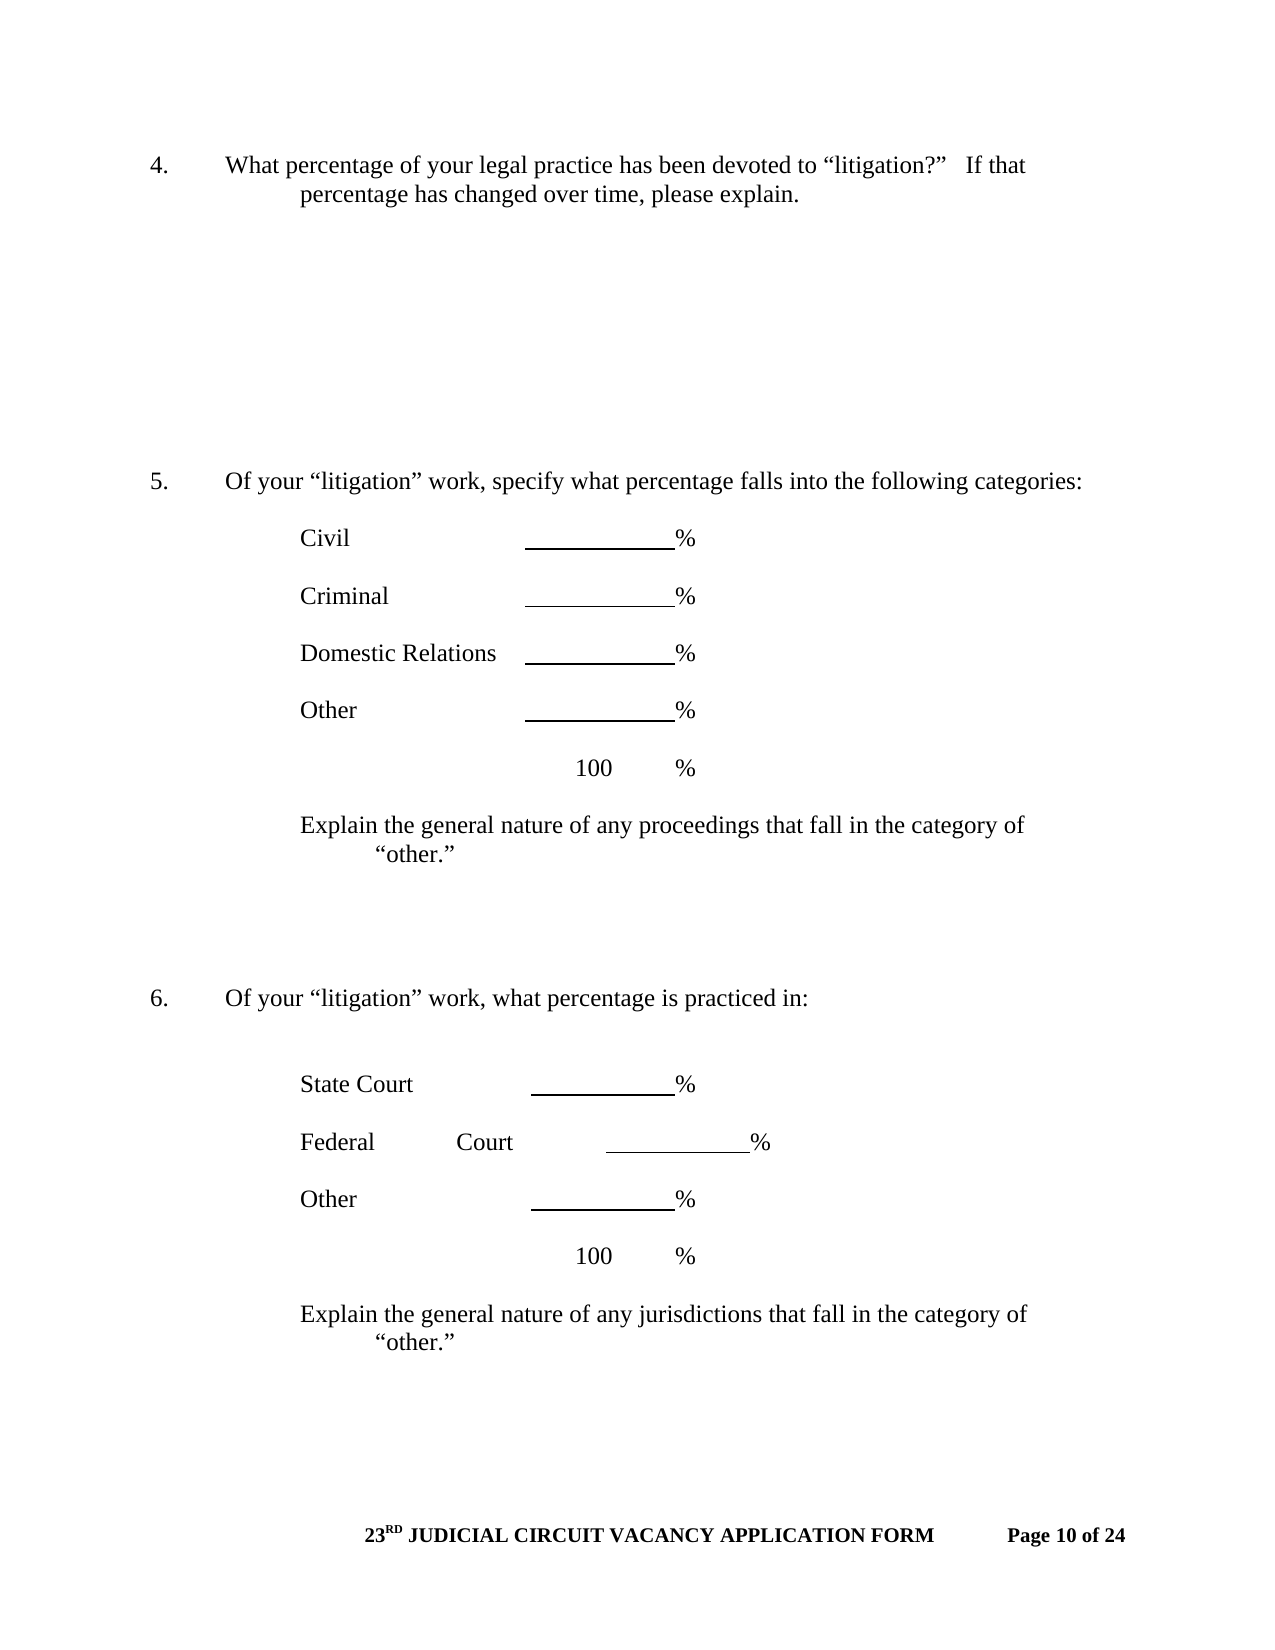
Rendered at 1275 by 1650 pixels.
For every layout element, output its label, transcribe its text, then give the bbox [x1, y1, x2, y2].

text 6. Of your “litigation” work, what percentage is practiced in: [150, 983, 1125, 1012]
text State Court % [150, 1069, 1125, 1098]
text 100 % [150, 753, 1125, 782]
text Domestic Relations % [150, 638, 1125, 667]
text 4. What percentage of your legal practice has been devoted to “litigation?” If that percentage has changed over time, please explain. [150, 150, 1125, 207]
text 5. Of your “litigation” work, specify what percentage falls into the following categories: [150, 466, 1125, 494]
text Other % [150, 695, 1125, 724]
text Explain the general nature of any jurisdictions that fall in the category of “other.” [150, 1299, 1125, 1356]
text Civil % [150, 523, 1125, 552]
text Explain the general nature of any proceedings that fall in the category of “other.” [150, 810, 1125, 868]
text 100 % [150, 1241, 1125, 1270]
text Other % [150, 1184, 1125, 1213]
text Criminal % [150, 581, 1125, 609]
text Federal Court % [150, 1127, 1125, 1155]
